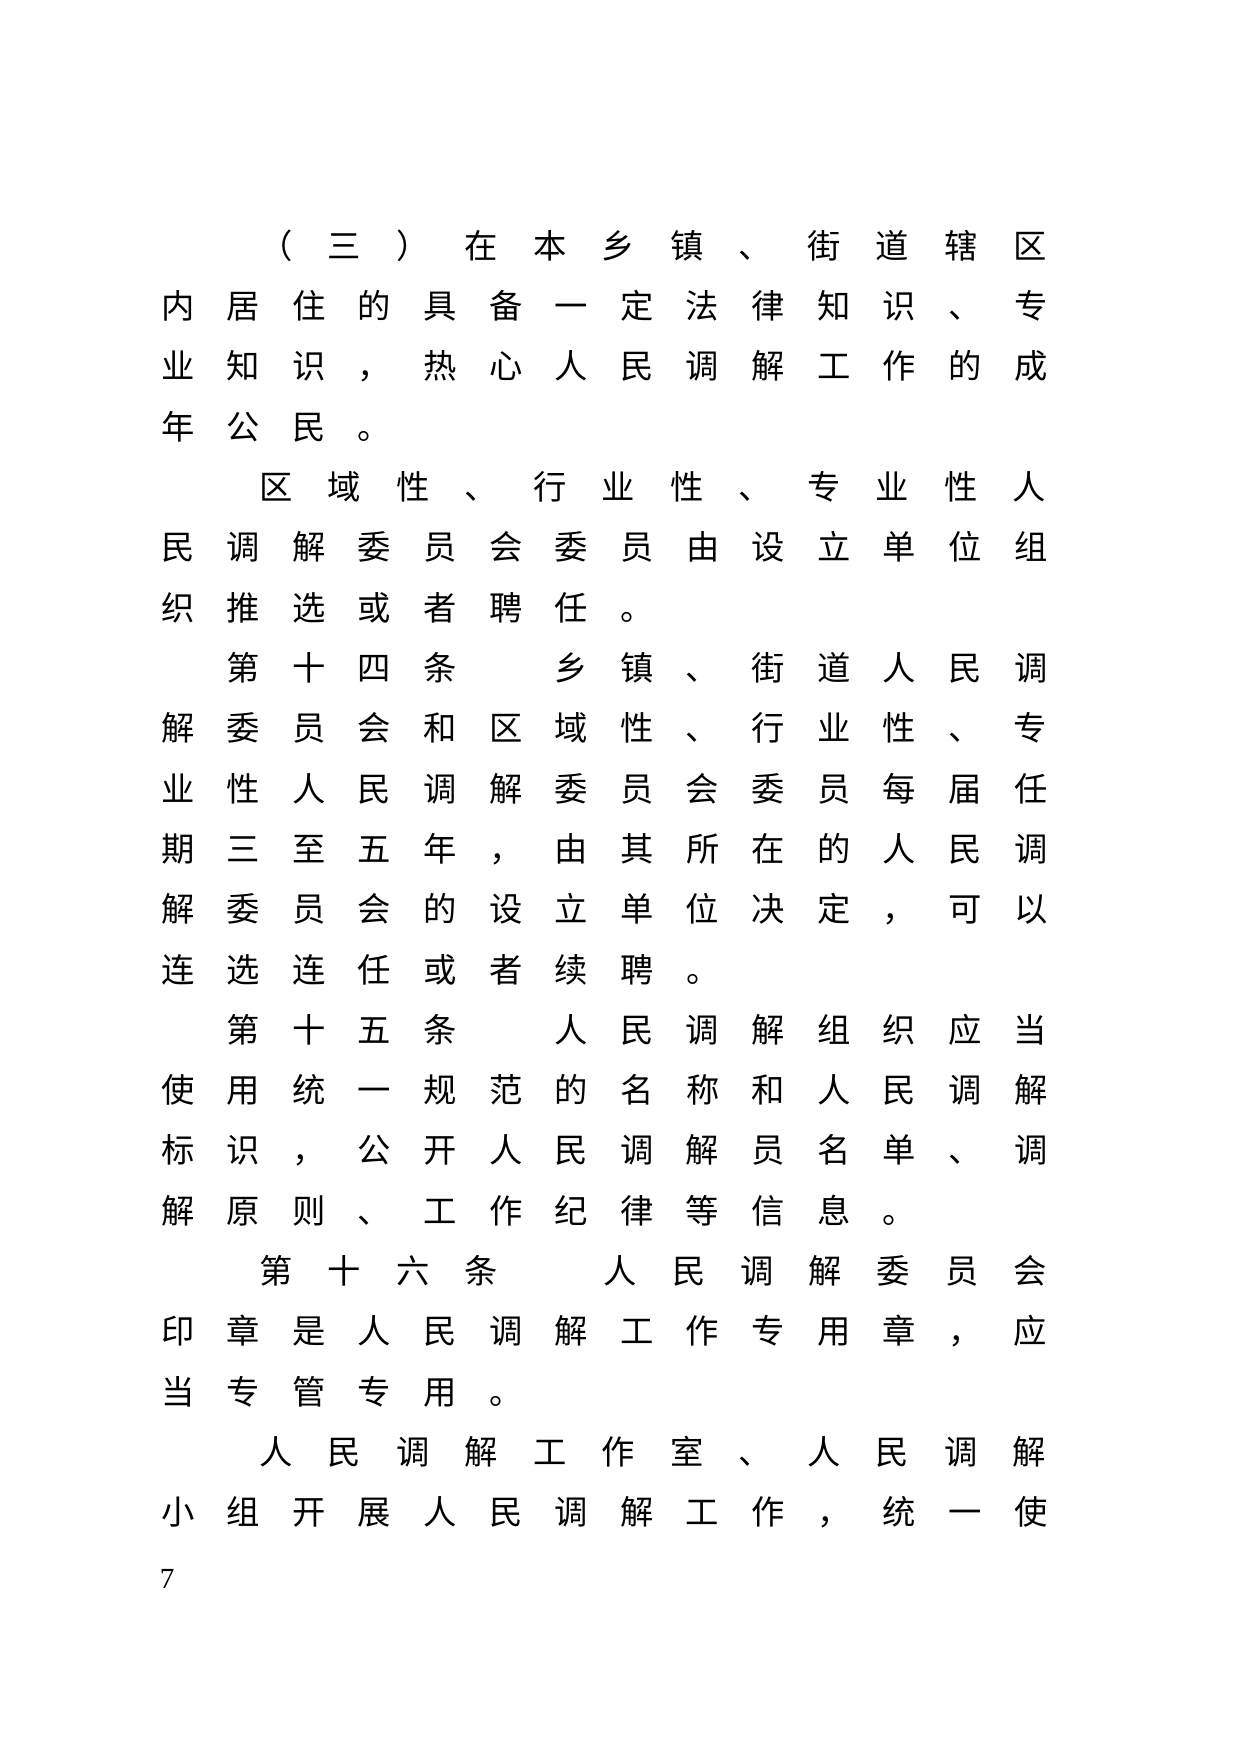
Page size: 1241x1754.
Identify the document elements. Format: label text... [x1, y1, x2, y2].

list 第十五条 人民调解组织应当使用统一规范的名称和人民调解标识，公开人民调解员名单、调解原则、工作纪律等信息。 [161, 998, 1079, 1239]
text （三）在本乡镇、街道辖区内居住的具备一定法律知识、专业知识，热心人民调解工作的成年公民。 [161, 213, 1079, 455]
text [161, 1420, 1079, 1540]
text 区域性、行业性、专业性人民调解委员会委员由设立单位组织推选或者聘任。 [161, 455, 1079, 636]
list 第十四条 乡镇、街道人民调解委员会和区域性、行业性、专业性人民调解委员会委员每届任期三至五年，由其所在的人民调解委员会的设立单位决定，可以连选连任或者续聘。 [161, 636, 1079, 998]
text 第十六条 人民调解委员会印章是人民调解工作专用章，应当专管专用。 [161, 1239, 1079, 1420]
